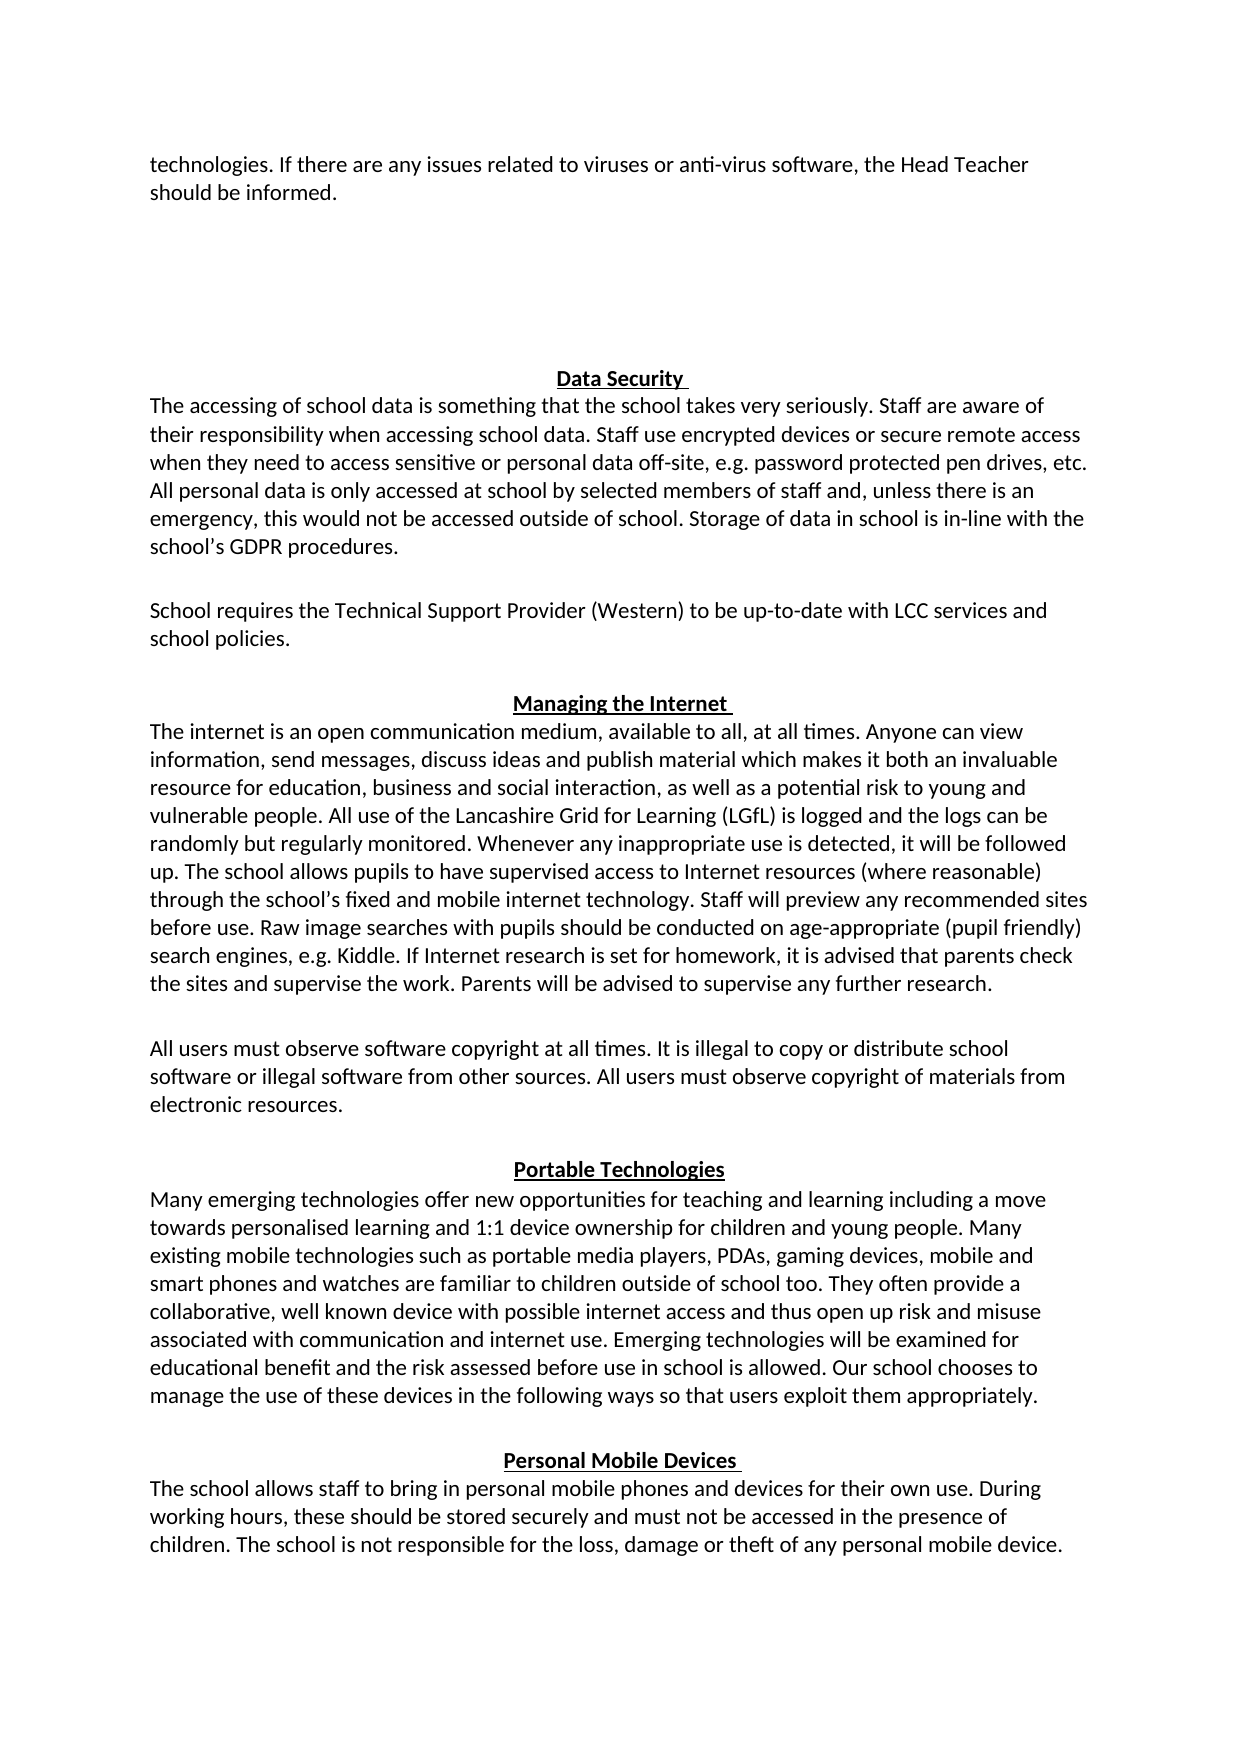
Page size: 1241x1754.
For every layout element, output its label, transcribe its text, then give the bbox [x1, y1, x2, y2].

subtitle Managing the Internet [149, 689, 1090, 717]
text Many emerging technologies offer new opportunities for teaching and learning including a move towards personalised learning and 1:1 device ownership for children and young people. Many existing mobile technologies such as portable media players, PDAs, gaming devices, mobile and smart phones and watches are familiar to children outside of school too. They often provide a collaborative, well known device with possible internet access and thus open up risk and misuse associated with communication and internet use. Emerging technologies will be examined for educational benefit and the risk assessed before use in school is allowed. Our school chooses to manage the use of these devices in the following ways so that users exploit them appropriately. [149, 1185, 1090, 1409]
text School requires the Technical Support Provider (Western) to be up-to-date with LCC services and school policies. [149, 597, 1090, 653]
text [149, 150, 1090, 206]
subtitle Portable Technologies [148, 1155, 1090, 1183]
text All users must observe software copyright at all times. It is illegal to copy or distribute school software or illegal software from other sources. All users must observe copyright of materials from electronic resources. [149, 1034, 1090, 1118]
text The accessing of school data is something that the school takes very seriously. Staff are aware of their responsibility when accessing school data. Staff use encrypted devices or secure remote access when they need to access sensitive or personal data off-site, e.g. password protected pen drives, etc. All personal data is only accessed at school by selected members of staff and, unless there is an emergency, this would not be accessed outside of school. Storage of data in school is in-line with the school’s GDPR procedures. [149, 392, 1090, 560]
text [149, 1474, 1090, 1558]
text The internet is an open communication medium, available to all, at all times. Anyone can view information, send messages, discuss ideas and publish material which makes it both an invaluable resource for education, business and social interaction, as well as a potential risk to young and vulnerable people. All use of the Lancashire Grid for Learning (LGfL) is logged and the logs can be randomly but regularly monitored. Whenever any inappropriate use is detected, it will be followed up. The school allows pupils to have supervised access to Internet resources (where reasonable) through the school’s fixed and mobile internet technology. Staff will preview any recommended sites before use. Raw image searches with pupils should be conducted on age-appropriate (pupil friendly) search engines, e.g. Kiddle. If Internet research is set for homework, it is advised that parents check the sites and supervise the work. Parents will be advised to supervise any further research. [149, 717, 1090, 998]
subtitle Personal Mobile Devices [149, 1446, 1090, 1474]
subtitle Data Security [149, 364, 1090, 392]
